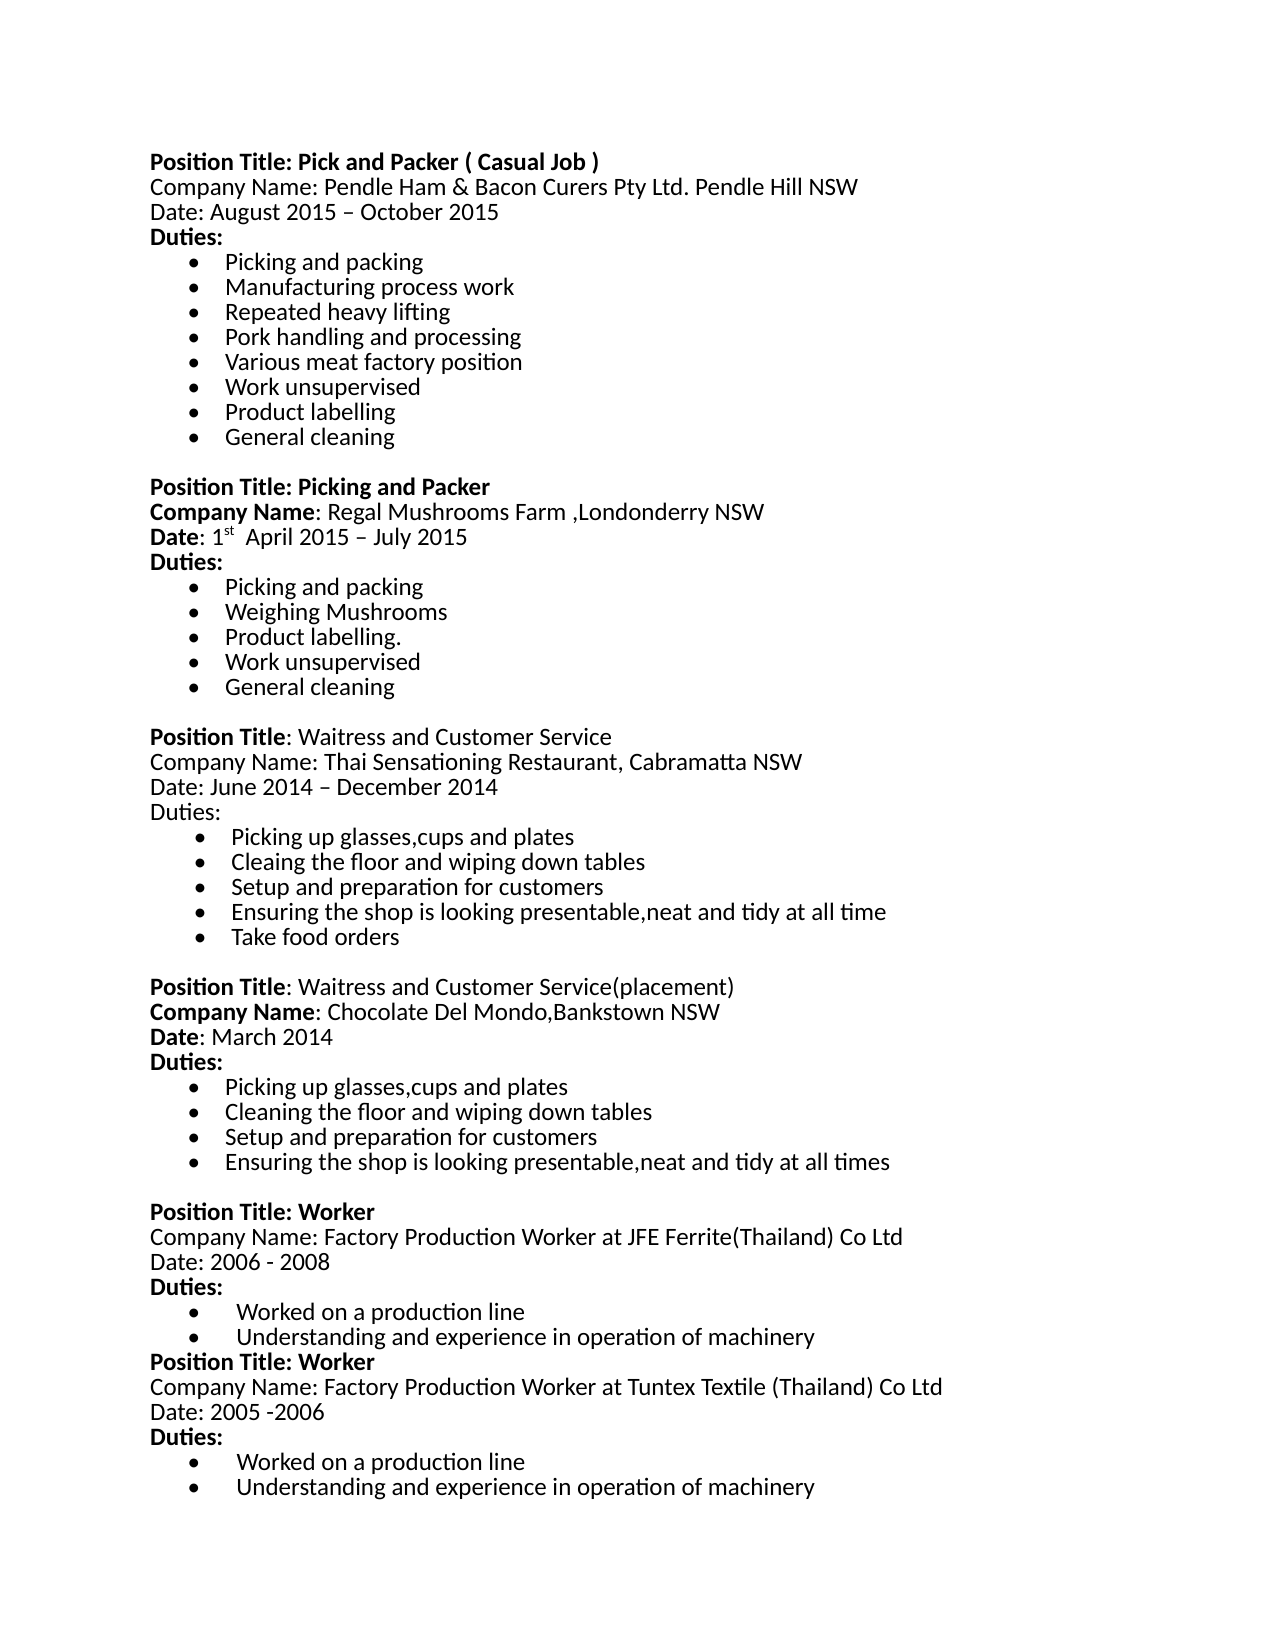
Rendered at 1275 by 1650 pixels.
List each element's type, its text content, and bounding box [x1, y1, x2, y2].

text Company Name: Factory Production Worker at JFE Ferrite(Thailand) Co Ltd [150, 1225, 1125, 1250]
text Position Title: Worker [150, 1200, 1125, 1225]
list Worked on a production line [187, 1300, 1125, 1325]
list Work unsupervised [187, 375, 1125, 400]
text Position Title: Pick and Packer ( Casual Job ) [150, 150, 1125, 175]
text Position Title: Picking and Packer [150, 475, 1125, 500]
list Cleaning the floor and wiping down tables [187, 1100, 1125, 1125]
list Picking and packing [187, 575, 1125, 600]
text Date: 2005 -2006 [150, 1400, 1125, 1425]
text Company Name: Thai Sensationing Restaurant, Cabramatta NSW [150, 750, 1125, 775]
list Weighing Mushrooms [187, 600, 1125, 625]
text Company Name: Pendle Ham & Bacon Curers Pty Ltd. Pendle Hill NSW [150, 175, 1125, 200]
text Duties: [150, 1050, 1125, 1075]
text Company Name: Regal Mushrooms Farm ,Londonderry NSW [150, 500, 1125, 525]
list Ensuring the shop is looking presentable,neat and tidy at all times [187, 1150, 1125, 1175]
text Duties: [150, 800, 1125, 825]
list Work unsupervised [187, 650, 1125, 675]
list Understanding and experience in operation of machinery [187, 1475, 1125, 1500]
text Position Title: Worker [150, 1350, 1125, 1375]
text Duties: [150, 225, 1125, 250]
list Take food orders [194, 925, 1125, 950]
text Date: 2006 - 2008 [150, 1250, 1125, 1275]
list General cleaning [187, 675, 1125, 700]
list General cleaning [187, 425, 1125, 450]
list Understanding and experience in operation of machinery [187, 1325, 1125, 1350]
list Picking up glasses,cups and plates [194, 825, 1125, 850]
list Picking and packing [187, 250, 1125, 275]
list Cleaing the floor and wiping down tables [194, 850, 1125, 875]
text Duties: [150, 1425, 1125, 1450]
list Manufacturing process work [187, 275, 1125, 300]
text Date: March 2014 [150, 1025, 1125, 1050]
list Product labelling. [187, 625, 1125, 650]
text Duties: [150, 550, 1125, 575]
list Repeated heavy lifting [187, 300, 1125, 325]
list Product labelling [187, 400, 1125, 425]
list Picking up glasses,cups and plates [187, 1075, 1125, 1100]
text Date: August 2015 – October 2015 [150, 200, 1125, 225]
list Setup and preparation for customers [194, 875, 1125, 900]
text Position Title: Waitress and Customer Service(placement) [150, 975, 1125, 1000]
text Duties: [150, 1275, 1125, 1300]
list Pork handling and processing [187, 325, 1125, 350]
text Company Name: Chocolate Del Mondo,Bankstown NSW [150, 1000, 1125, 1025]
text Position Title: Waitress and Customer Service [150, 725, 1125, 750]
text Date: June 2014 – December 2014 [150, 775, 1125, 800]
text Date: 1st April 2015 – July 2015 [150, 525, 1125, 550]
list Setup and preparation for customers [187, 1125, 1125, 1150]
list Worked on a production line [187, 1450, 1125, 1475]
list Various meat factory position [187, 350, 1125, 375]
text Company Name: Factory Production Worker at Tuntex Textile (Thailand) Co Ltd [150, 1375, 1125, 1400]
list Ensuring the shop is looking presentable,neat and tidy at all time [194, 900, 1125, 925]
